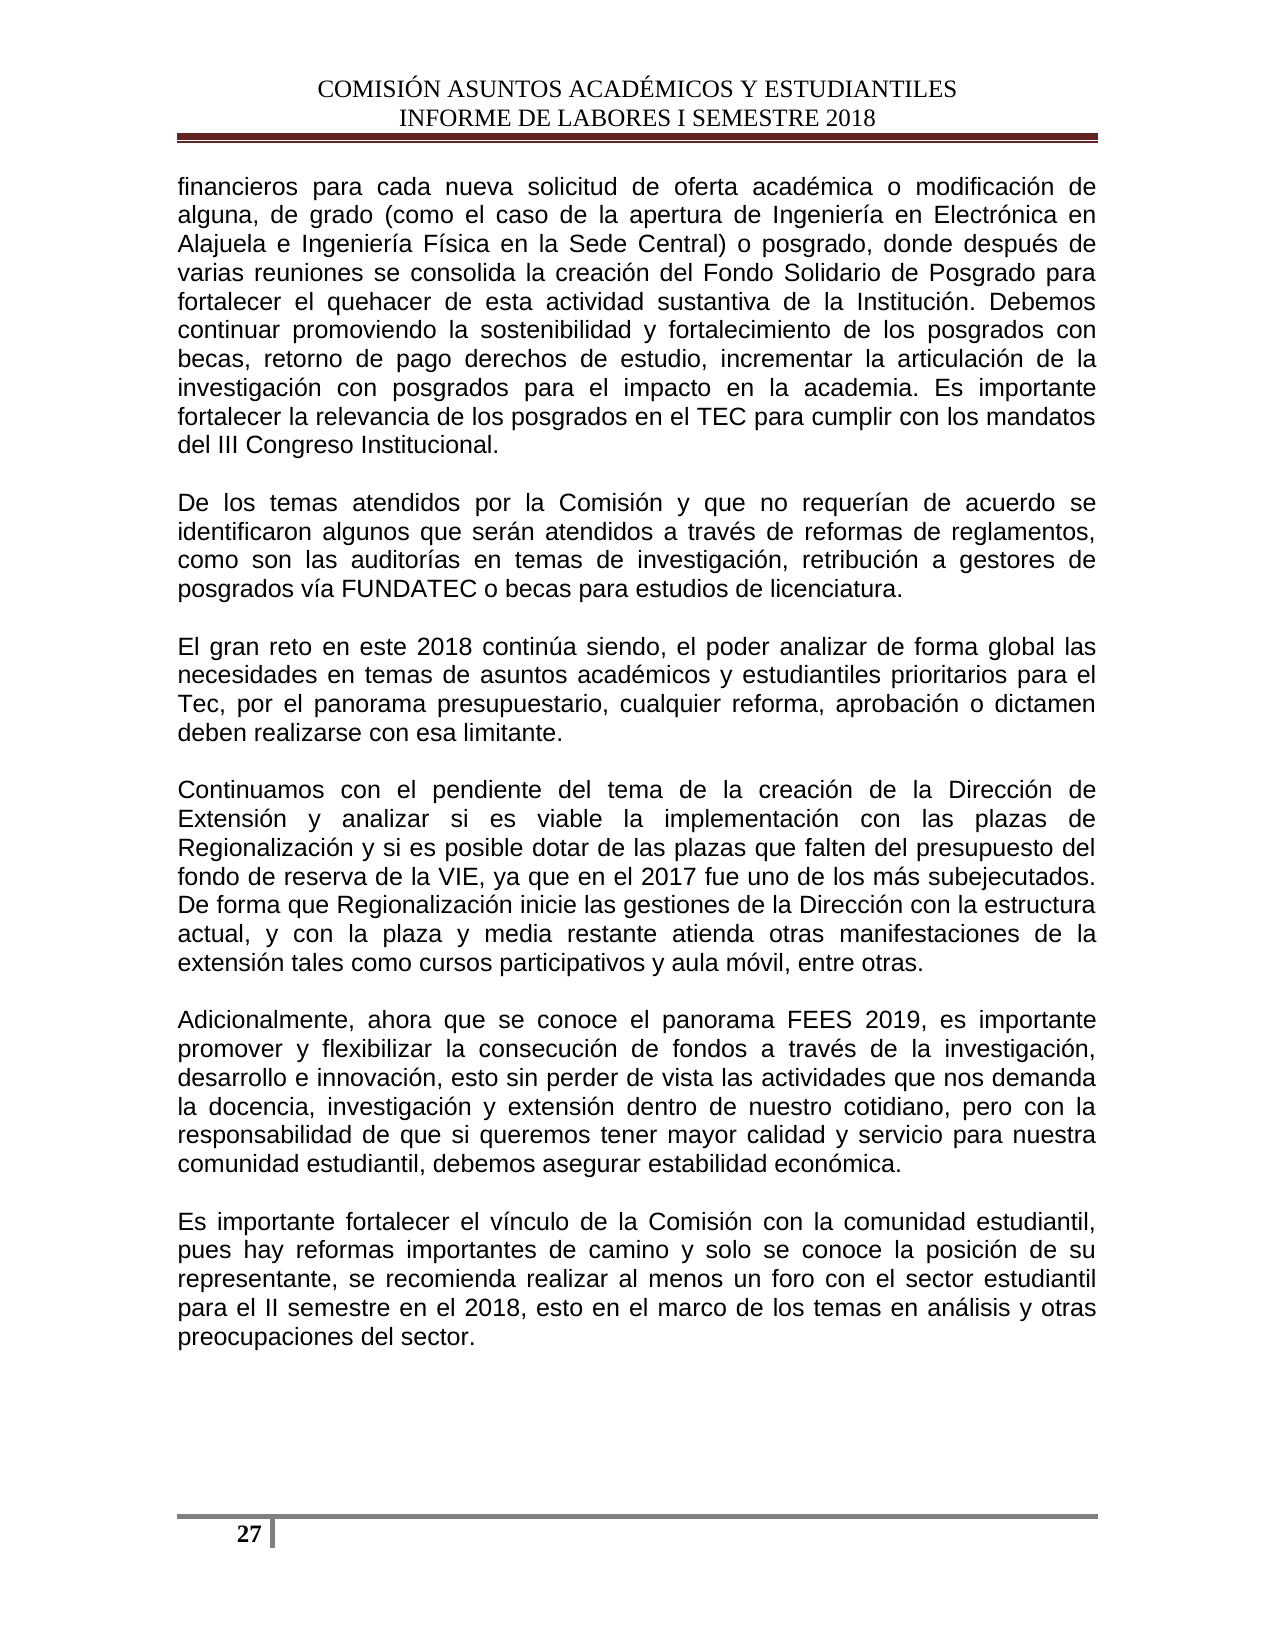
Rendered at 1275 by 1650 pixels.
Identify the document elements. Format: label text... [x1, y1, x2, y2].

text De los temas atendidos por la Comisión y que no requerían de acuerdo se identificaron algunos que serán atendidos a través de reformas de reglamentos, como son las auditorías en temas de investigación, retribución a gestores de posgrados vía FUNDATEC o becas para estudios de licenciatura. [177, 488, 1098, 603]
text Es importante fortalecer el vínculo de la Comisión con la comunidad estudiantil, pues hay reformas importantes de camino y solo se conoce la posición de su representante, se recomienda realizar al menos un foro con el sector estudiantil para el II semestre en el 2018, esto en el marco de los temas en análisis y otras preocupaciones del sector. [177, 1207, 1098, 1350]
text Continuamos con el pendiente del tema de la creación de la Dirección de Extensión y analizar si es viable la implementación con las plazas de Regionalización y si es posible dotar de las plazas que falten del presupuesto del fondo de reserva de la VIE, ya que en el 2017 fue uno de los más subejecutados. De forma que Regionalización inicie las gestiones de la Dirección con la estructura actual, y con la plaza y media restante atienda otras manifestaciones de la extensión tales como cursos participativos y aula móvil, entre otras. [177, 775, 1098, 977]
text El gran reto en este 2018 continúa siendo, el poder analizar de forma global las necesidades en temas de asuntos académicos y estudiantiles prioritarios para el Tec, por el panorama presupuestario, cualquier reforma, aprobación o dictamen deben realizarse con esa limitante. [177, 632, 1098, 747]
text Adicionalmente, ahora que se conoce el panorama FEES 2019, es importante promover y flexibilizar la consecución de fondos a través de la investigación, desarrollo e innovación, esto sin perder de vista las actividades que nos demanda la docencia, investigación y extensión dentro de nuestro cotidiano, pero con la responsabilidad de que si queremos tener mayor calidad y servicio para nuestra comunidad estudiantil, debemos asegurar estabilidad económica. [177, 1005, 1098, 1178]
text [177, 172, 1098, 459]
